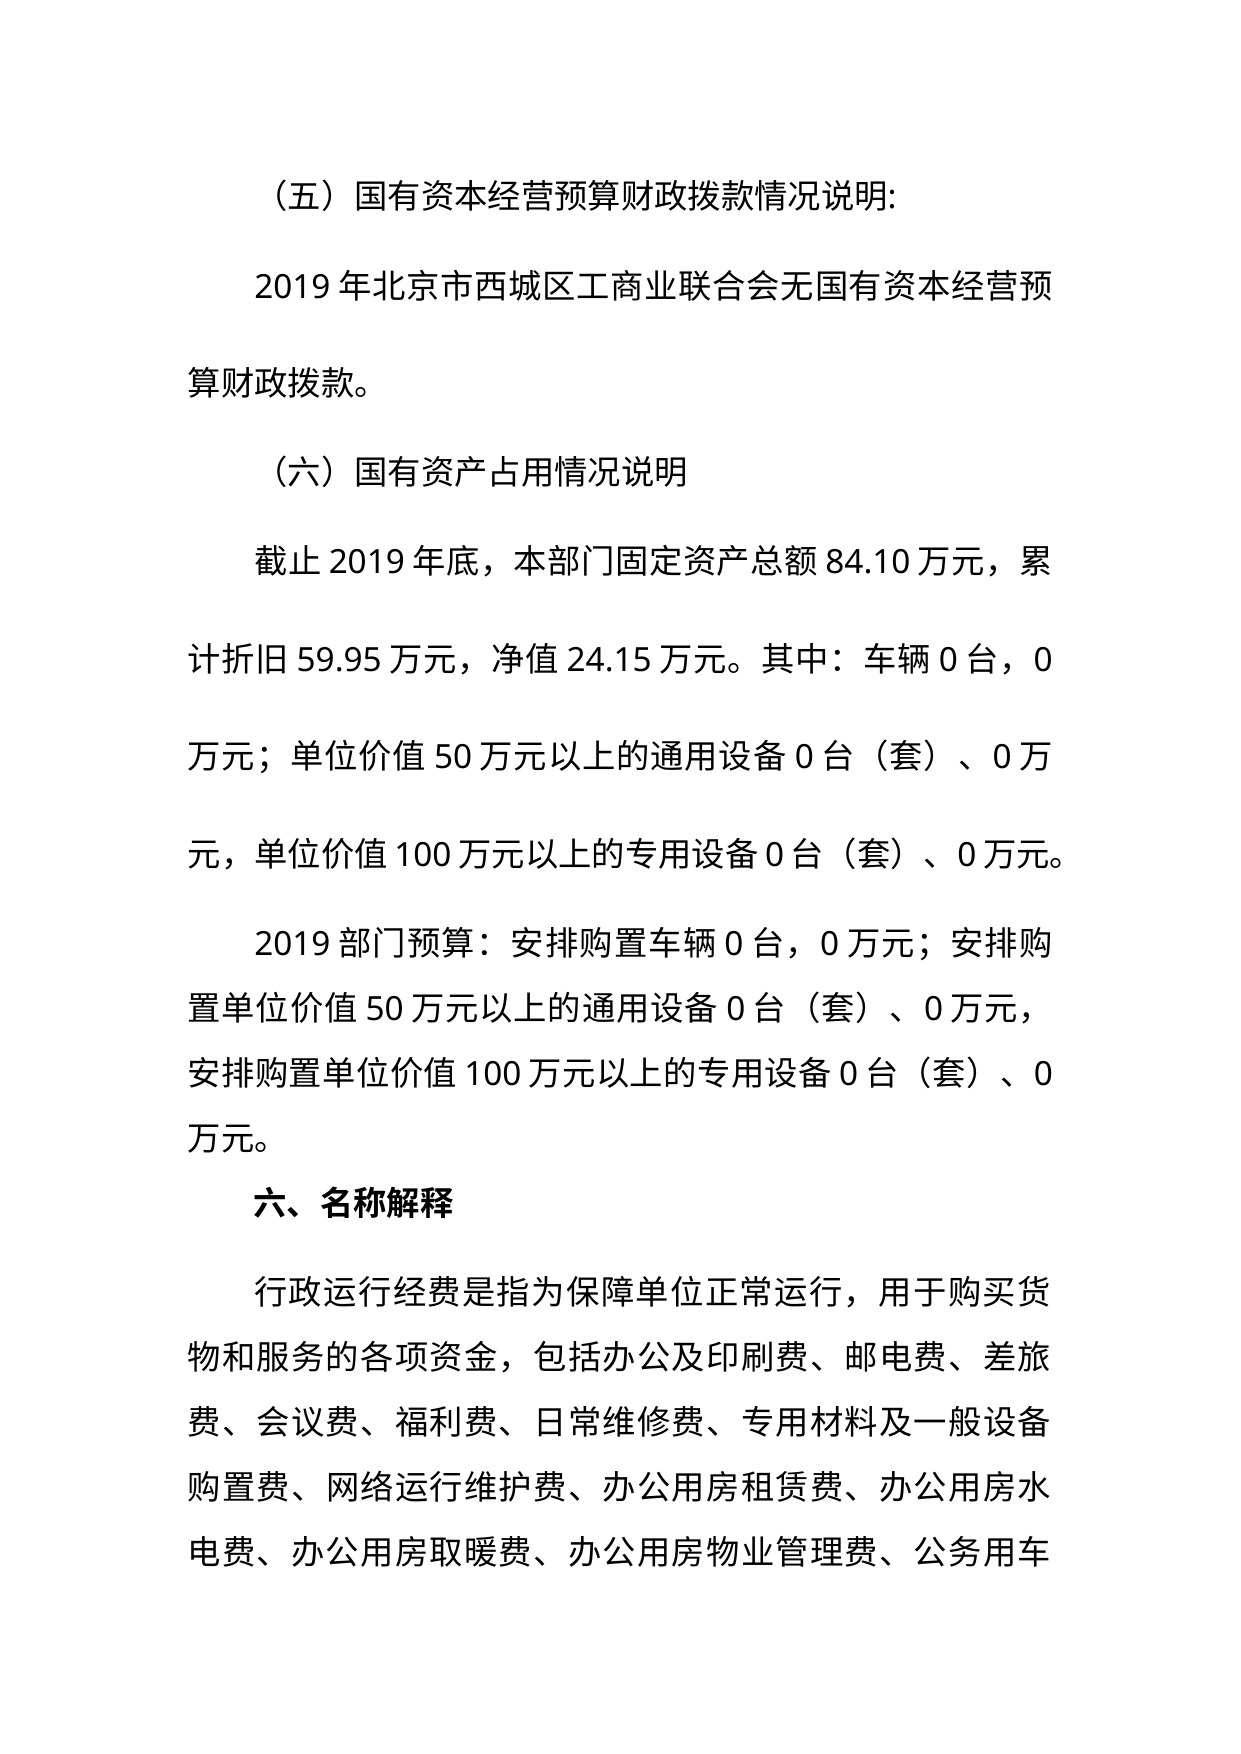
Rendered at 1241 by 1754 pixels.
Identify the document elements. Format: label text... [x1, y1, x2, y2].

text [187, 1257, 1053, 1582]
text 2019部门预算：安排购置车辆0台，0万元；安排购置单位价值50万元以上的通用设备0台（套）、0万元，安排购置单位价值100万元以上的专用设备0台（套）、0万元。 [187, 908, 1053, 1168]
text （六）国有资产占用情况说明 [187, 438, 1053, 503]
text （五）国有资本经营预算财政拨款情况说明: [187, 162, 1053, 227]
text 六、名称解释 [187, 1168, 1053, 1233]
text 2019年北京市西城区工商业联合会无国有资本经营预算财政拨款。 [187, 251, 1053, 414]
text 截止2019年底，本部门固定资产总额84.10万元，累计折旧59.95万元，净值24.15万元。其中：车辆0台，0万元；单位价值50万元以上的通用设备0台（套）、0万元，单位价值100万元以上的专用设备0台（套）、0万元。 [187, 527, 1053, 884]
